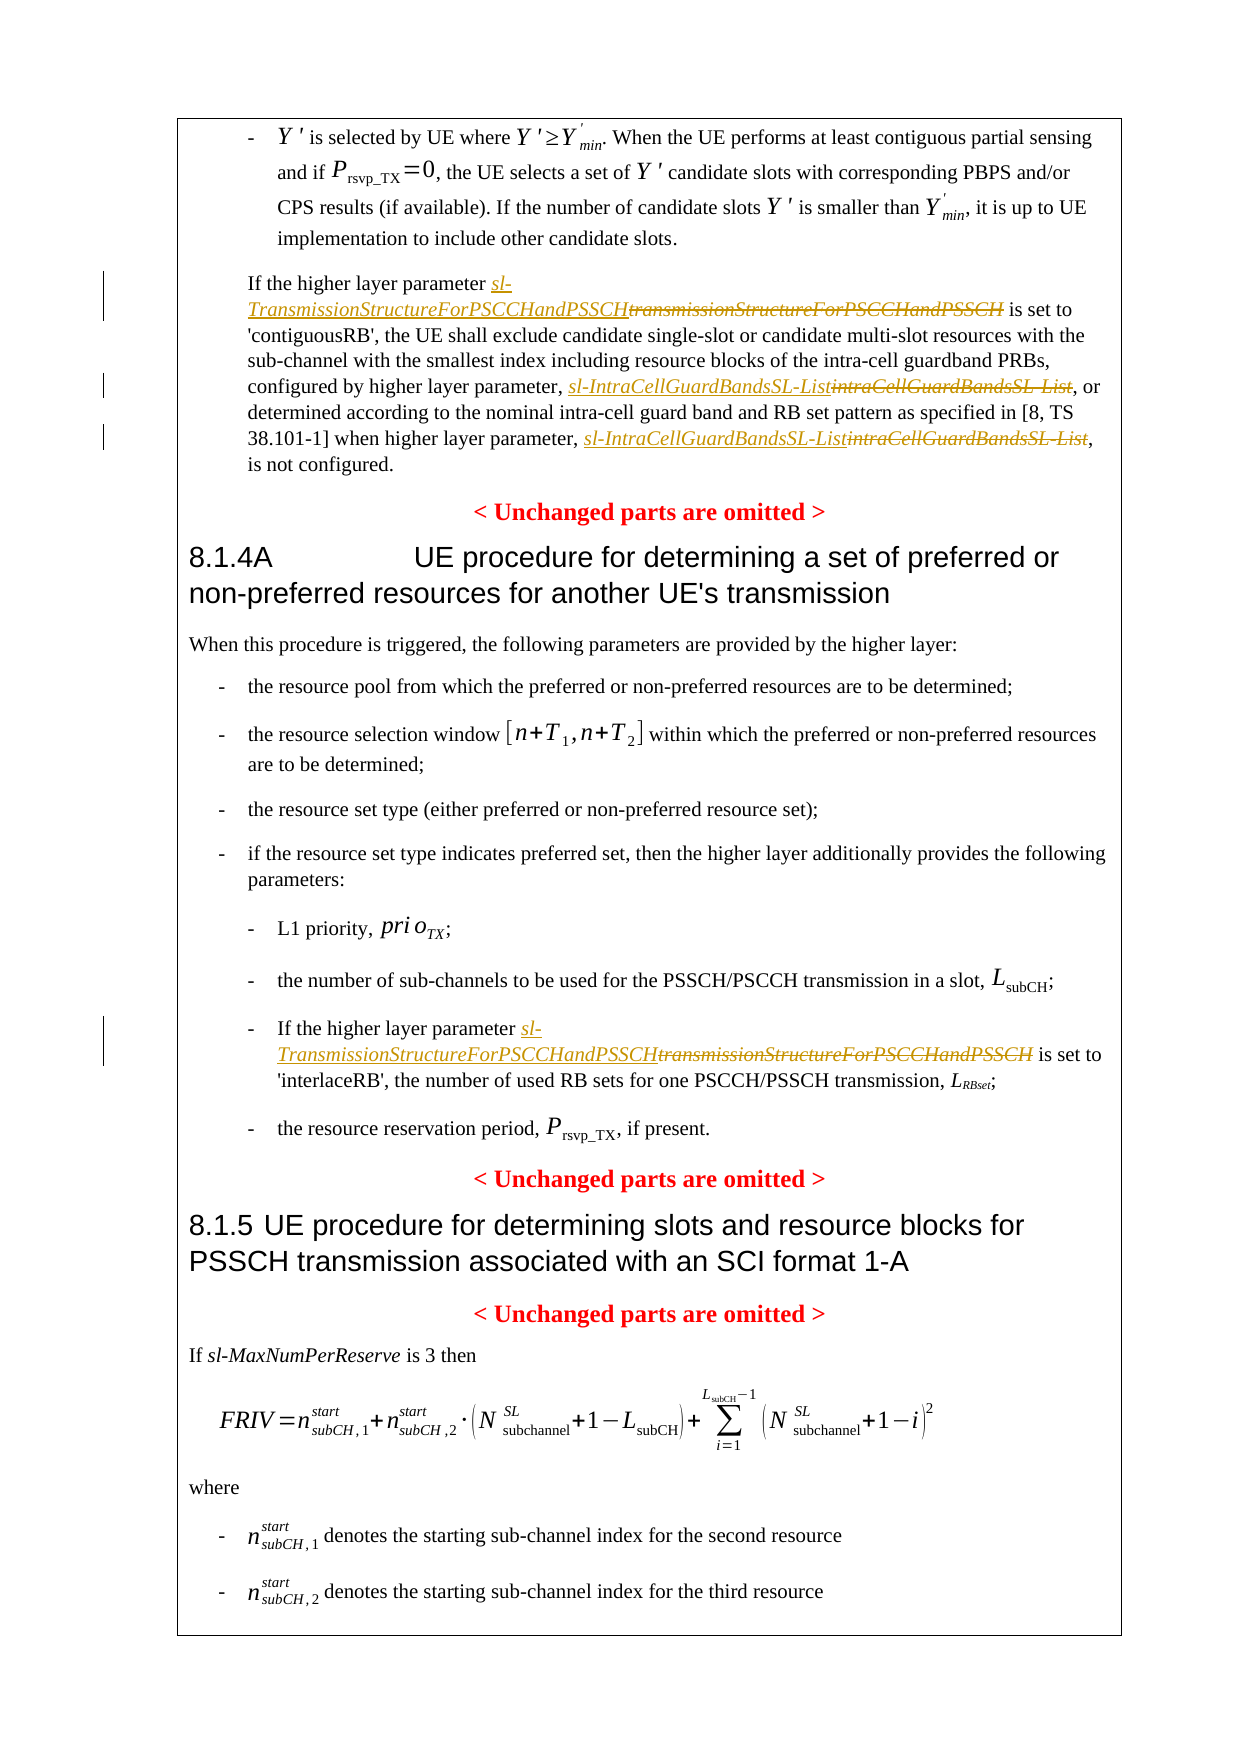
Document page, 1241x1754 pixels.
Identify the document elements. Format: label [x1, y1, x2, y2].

table_header [178, 119, 1121, 1635]
